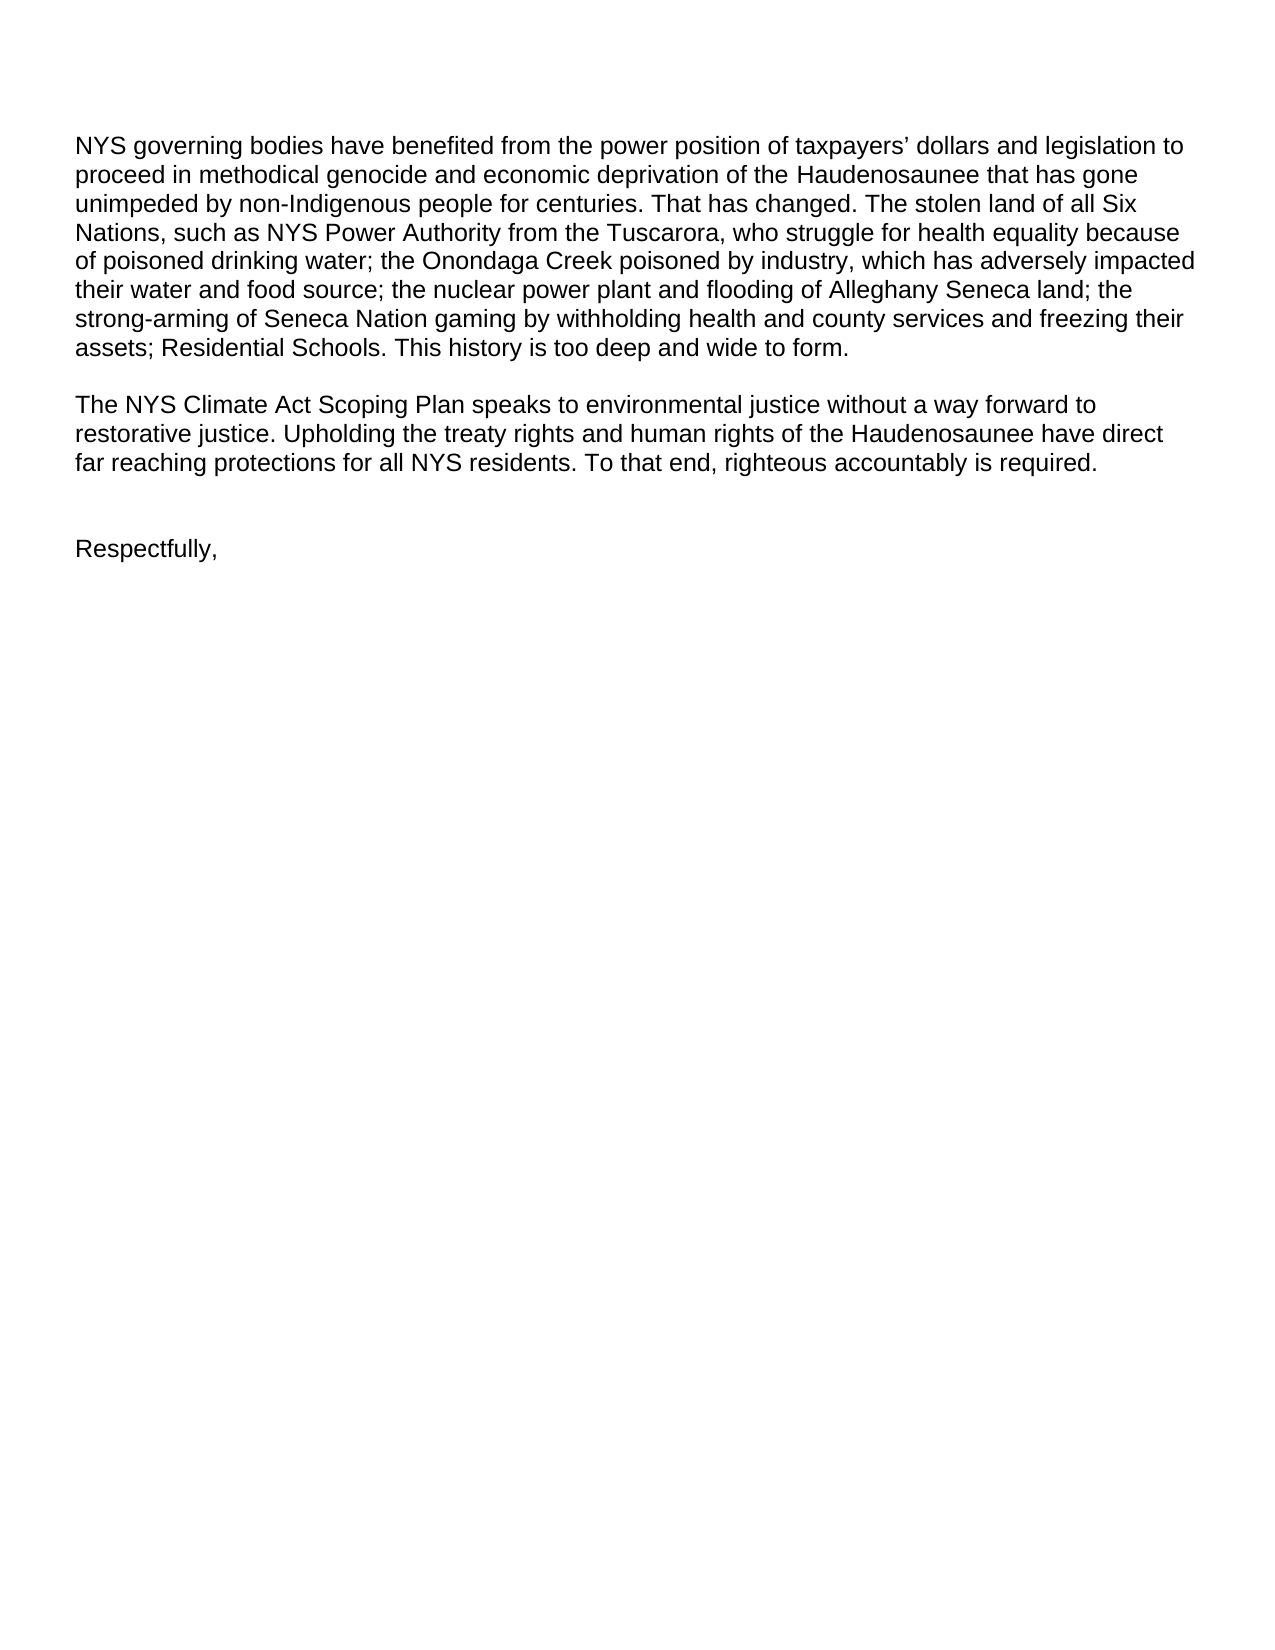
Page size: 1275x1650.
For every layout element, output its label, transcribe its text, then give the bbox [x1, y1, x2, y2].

text NYS governing bodies have benefited from the power position of taxpayers’ dollars and legislation to proceed in methodical genocide and economic deprivation of the Haudenosaunee that has gone unimpeded by non-Indigenous people for centuries. That has changed. The stolen land of all Six Nations, such as NYS Power Authority from the Tuscarora, who struggle for health equality because of poisoned drinking water; the Onondaga Creek poisoned by industry, which has adversely impacted their water and food source; the nuclear power plant and flooding of Alleghany Seneca land; the strong-arming of Seneca Nation gaming by withholding health and county services and freezing their assets; Residential Schools. This history is too deep and wide to form. [75, 131, 1200, 361]
text Respectfully, [75, 534, 1200, 562]
text The NYS Climate Act Scoping Plan speaks to environmental justice without a way forward to restorative justice. Upholding the treaty rights and human rights of the Haudenosaunee have direct far reaching protections for all NYS residents. To that end, righteous accountably is required. [75, 390, 1200, 476]
